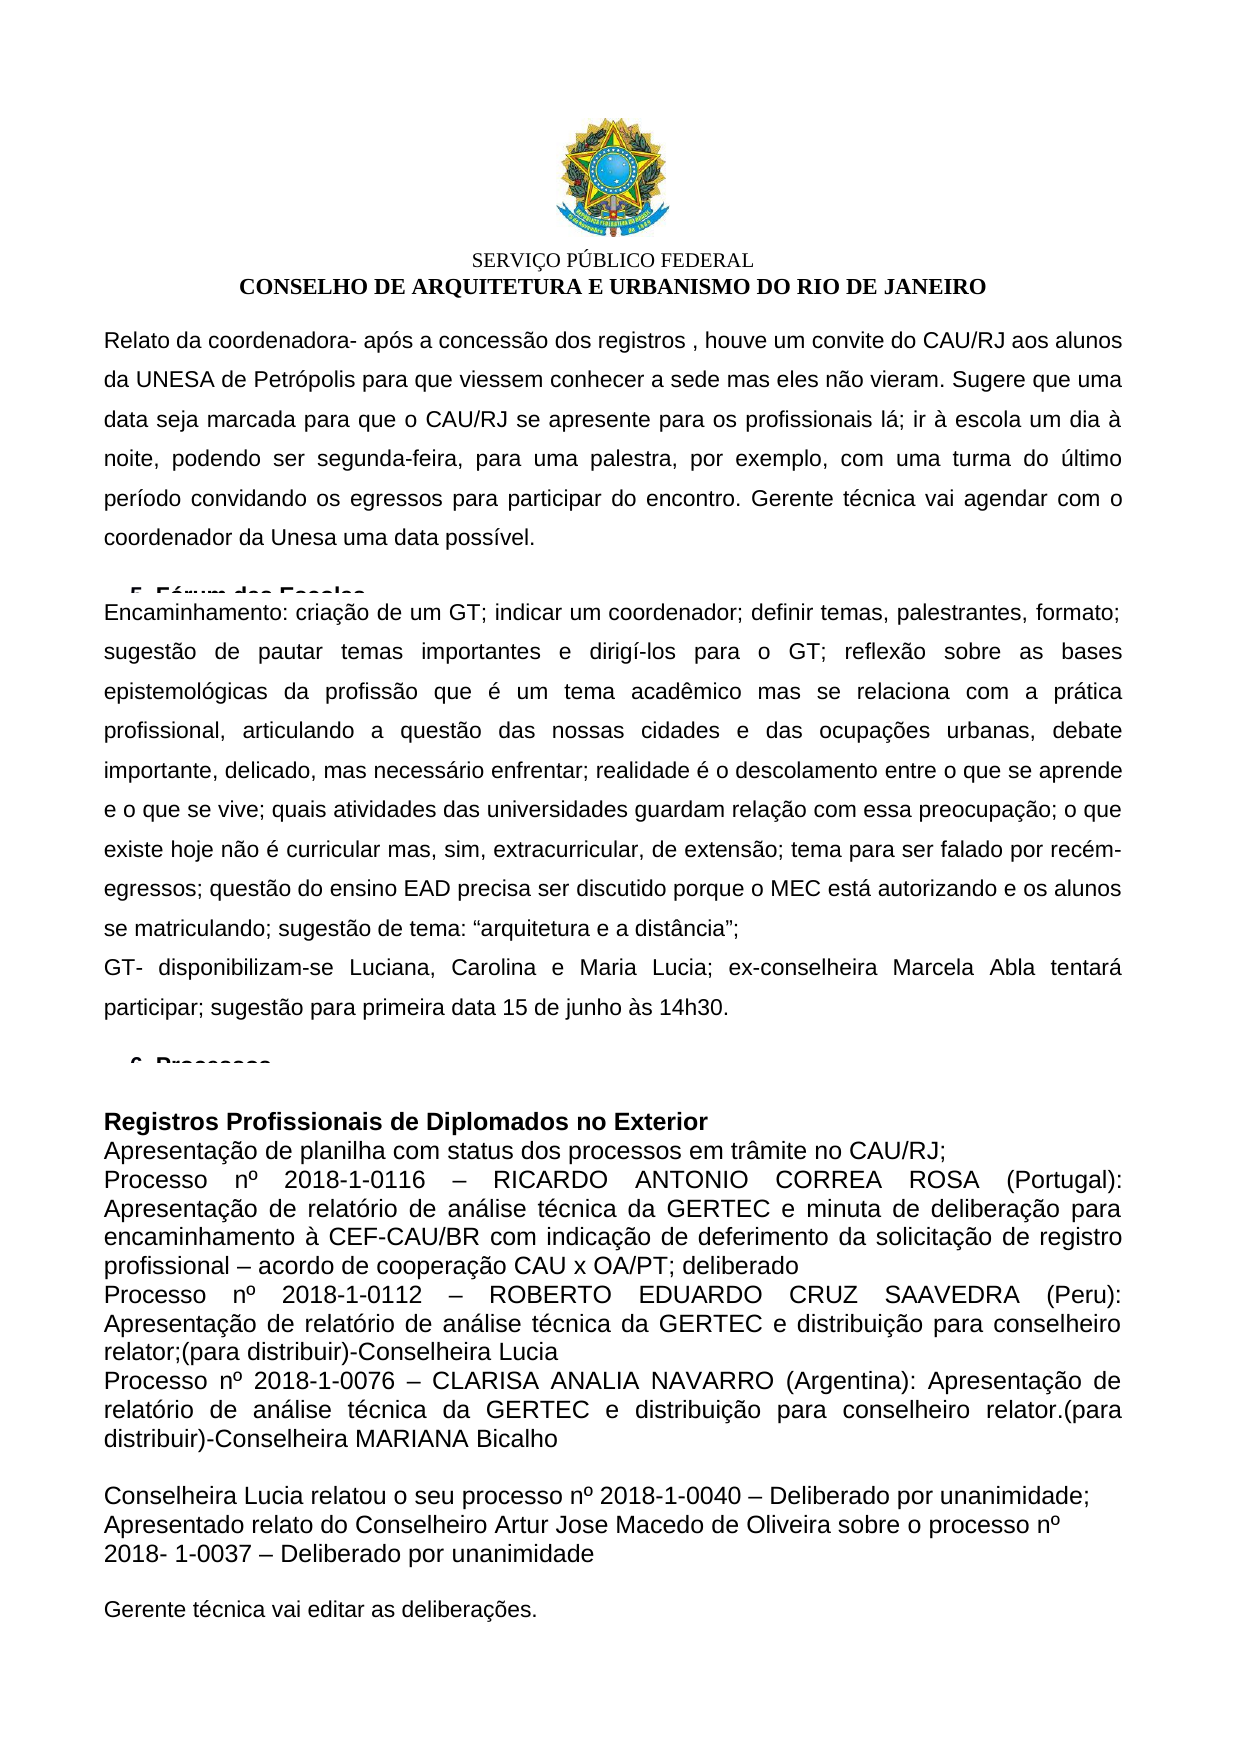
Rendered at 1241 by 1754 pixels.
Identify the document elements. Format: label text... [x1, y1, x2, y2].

text GT- disponibilizam-se Luciana, Carolina e Maria Lucia; ex-conselheira Marcela Abla tentará participar; sugestão para primeira data 15 de junho às 14h30. [103, 954, 1122, 1020]
text Encaminhamento: criação de um GT; indicar um coordenador; definir temas, palestrantes, formato; [103, 602, 1146, 625]
text Apresentação de planilha com status dos processos em trâmite no CAU/RJ; [103, 1136, 1146, 1165]
text Conselheira Lucia relatou o seu processo nº 2018-1-0040 – Deliberado por unanimidade; Apresentado relato do Conselheiro Artur Jose Macedo de Oliveira sobre o processo nº 2018- 1-0037 – Deliberado por unanimidade [103, 1481, 1122, 1567]
picture [556, 118, 670, 237]
text Processo nº 2018-1-0116 – RICARDO ANTONIO CORREA ROSA (Portugal): Apresentação de relatório de análise técnica da GERTEC e minuta de deliberação para encaminhamento à CEF-CAU/BR com indicação de deferimento da solicitação de registro profissional – acordo de cooperação CAU x OA/PT; deliberado [103, 1165, 1123, 1280]
text sugestão de pautar temas importantes e dirigí-los para o GT; reflexão sobre as bases epistemológicas da profissão que é um tema acadêmico mas se relaciona com a prática profissional, articulando a questão das nossas cidades e das ocupações urbanas, debate importante, delicado, mas necessário enfrentar; realidade é o descolamento entre o que se aprende e o que se vive; quais atividades das universidades guardam relação com essa preocupação; o que existe hoje não é curricular mas, sim, extracurricular, de extensão; tema para ser falado por recém-egressos; questão do ensino EAD precisa ser discutido porque o MEC está autorizando e os alunos se matriculando; sugestão de tema: “arquitetura e a distância”; [103, 638, 1123, 941]
text Processo nº 2018-1-0076 – CLARISA ANALIA NAVARRO (Argentina): Apresentação de relatório de análise técnica da GERTEC e distribuição para conselheiro relator.(para distribuir)-Conselheira MARIANA Bicalho [103, 1366, 1123, 1452]
text Relato da coordenadora- após a concessão dos registros , houve um convite do CAU/RJ aos alunos da UNESA de Petrópolis para que viessem conhecer a sede mas eles não vieram. Sugere que uma data seja marcada para que o CAU/RJ se apresente para os profissionais lá; ir à escola um dia à noite, podendo ser segunda-feira, para uma palestra, por exemplo, com uma turma do último período convidando os egressos para participar do encontro. Gerente técnica vai agendar com o coordenador da Unesa uma data possível. [103, 327, 1123, 550]
text Registros Profissionais de Diplomados no Exterior [103, 1107, 1146, 1136]
text Gerente técnica vai editar as deliberações. [103, 1596, 1146, 1623]
text Processo nº 2018-1-0112 – ROBERTO EDUARDO CRUZ SAAVEDRA (Peru): Apresentação de relatório de análise técnica da GERTEC e distribuição para conselheiro relator;(para distribuir)-Conselheira Lucia [103, 1280, 1122, 1366]
